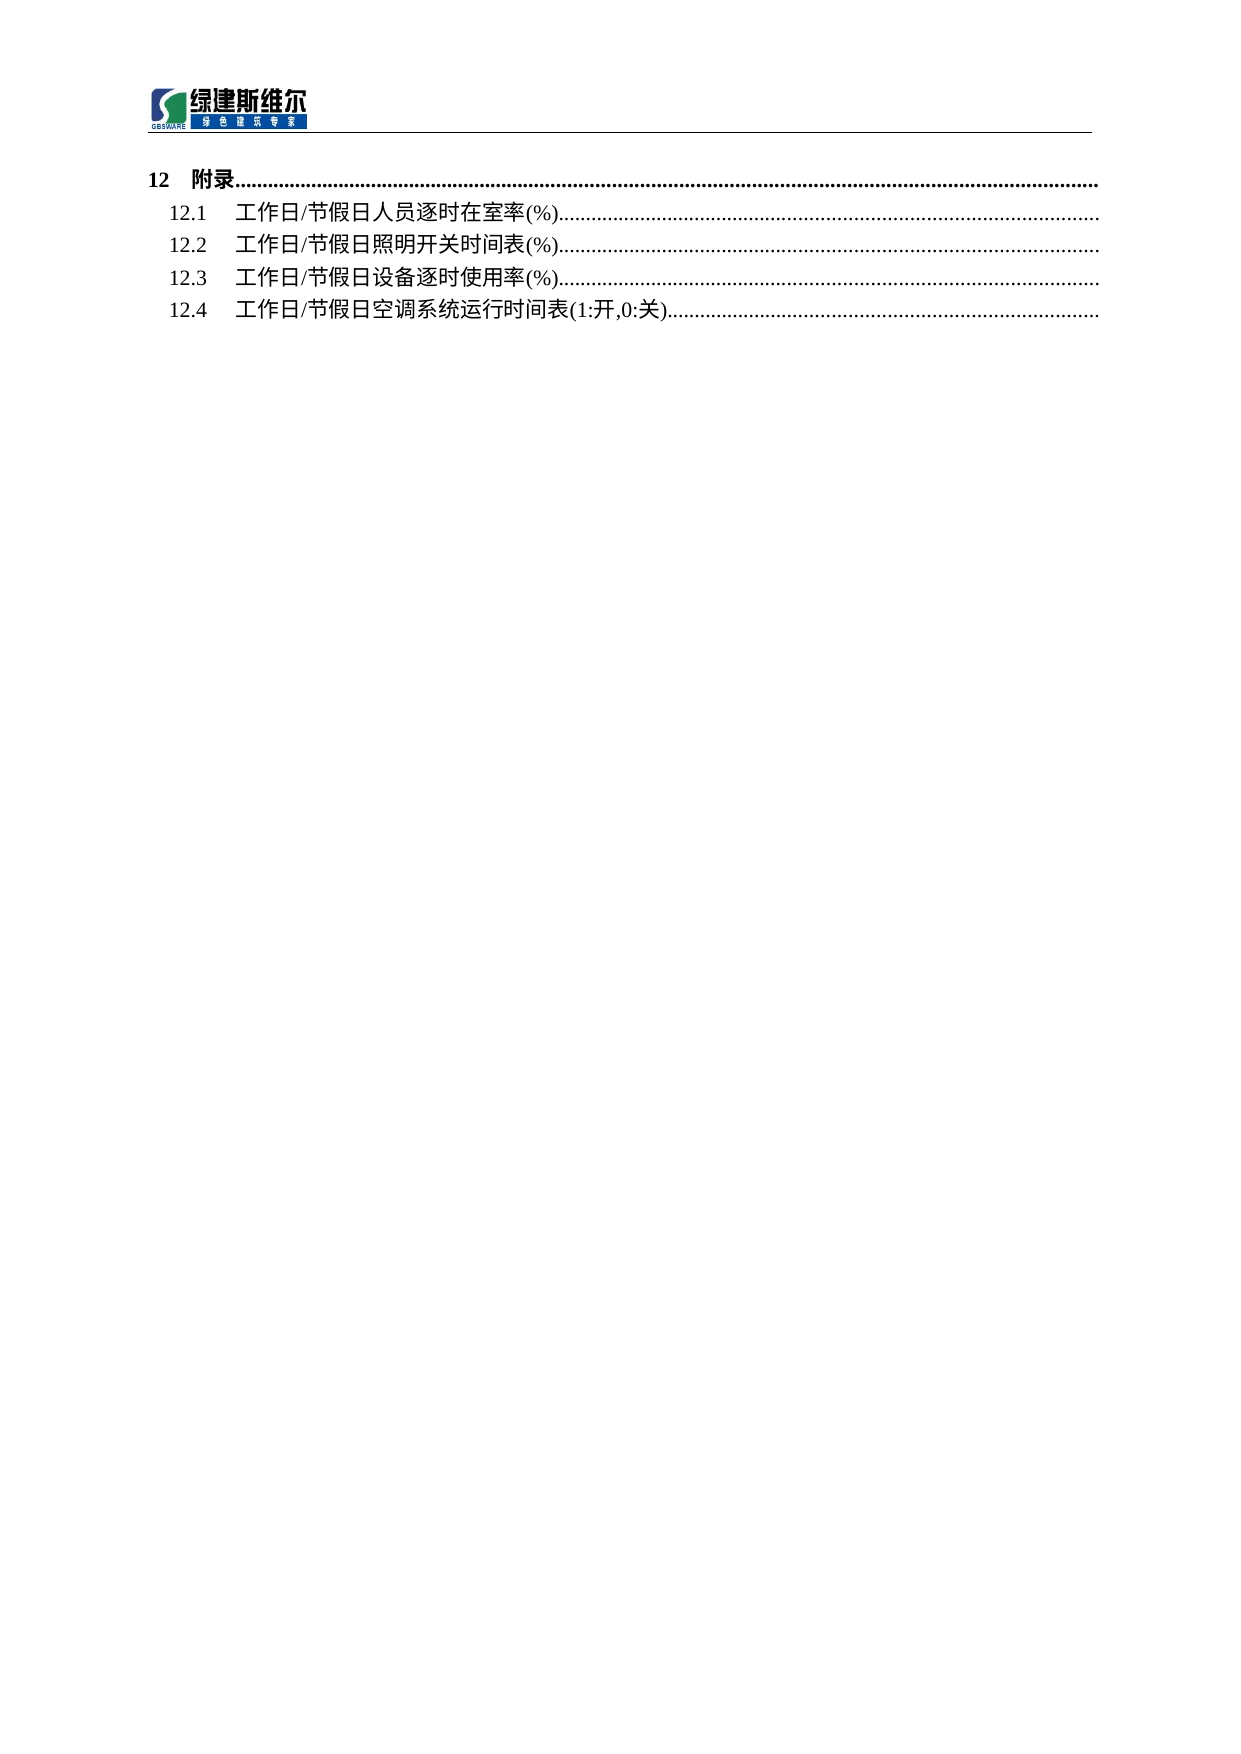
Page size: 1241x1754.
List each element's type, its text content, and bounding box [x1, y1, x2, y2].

text 12.1 工作日/节假日人员逐时在室率(%) 19 [168, 194, 1092, 227]
text 12.4 工作日/节假日空调系统运行时间表(1:开,0:关) 20 [168, 292, 1092, 324]
text 12.3 工作日/节假日设备逐时使用率(%) 19 [168, 259, 1092, 292]
text 12 附录 19 [148, 162, 1092, 194]
picture [147, 88, 308, 130]
text 12.2 工作日/节假日照明开关时间表(%) 19 [168, 227, 1092, 259]
